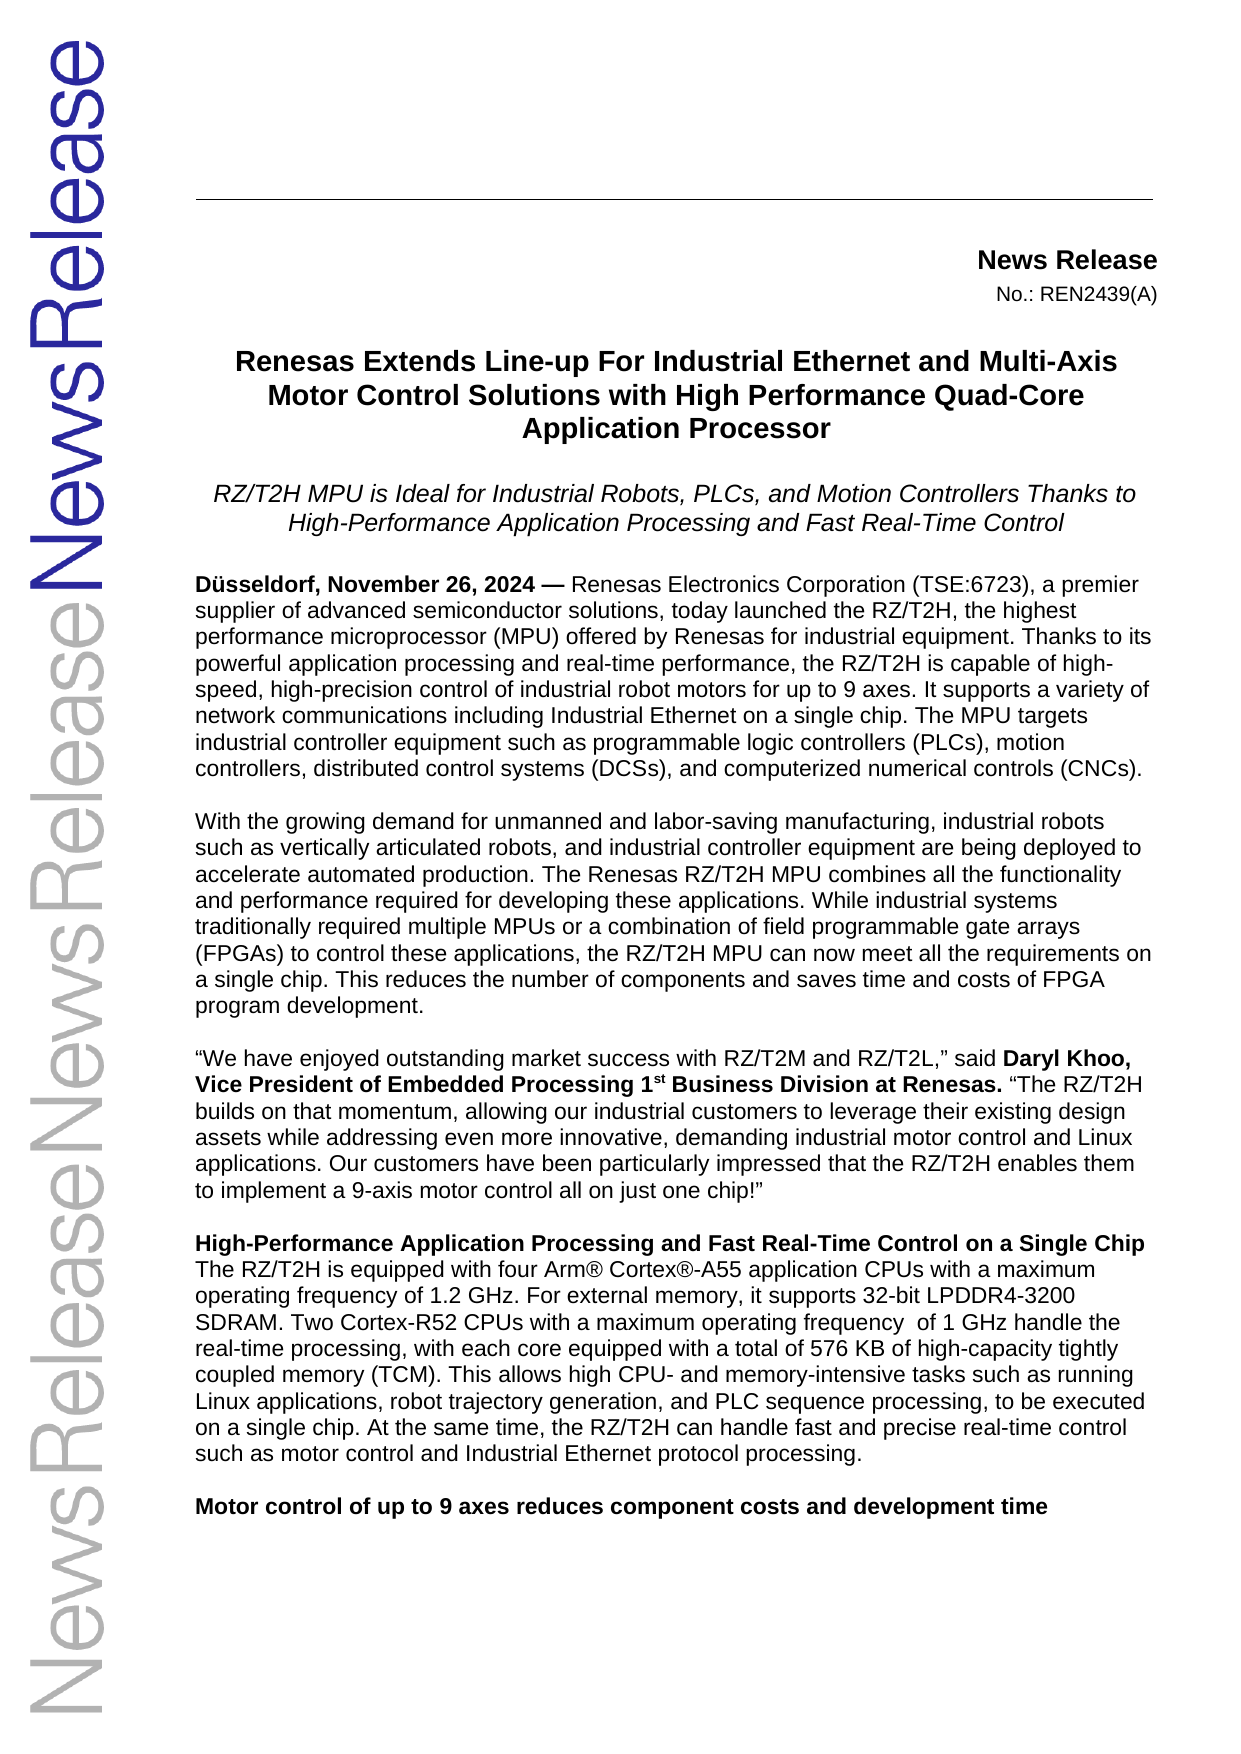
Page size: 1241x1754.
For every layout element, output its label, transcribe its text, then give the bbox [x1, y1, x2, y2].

text RZ/T2H MPU is Ideal for Industrial Robots, PLCs, and Motion Controllers Thanks to High-Performance Application Processing and Fast Real-Time Control [195, 479, 1158, 537]
text High-Performance Application Processing and Fast Real-Time Control on a Single Chip [195, 1229, 1158, 1256]
text The RZ/T2H is equipped with four Arm® Cortex®-A55 application CPUs with a maximum operating frequency of 1.2 GHz. For external memory, it supports 32-bit LPDDR4-3200 SDRAM. Two Cortex-R52 CPUs with a maximum operating frequency of 1 GHz handle the real-time processing, with each core equipped with a total of 576 KB of high-capacity tightly coupled memory (TCM). This allows high CPU- and memory-intensive tasks such as running Linux applications, robot trajectory generation, and PLC sequence processing, to be executed on a single chip. At the same time, the RZ/T2H can handle fast and precise real-time control such as motor control and Industrial Ethernet protocol processing. [195, 1256, 1158, 1467]
text With the growing demand for unmanned and labor-saving manufacturing, industrial robots such as vertically articulated robots, and industrial controller equipment are being deployed to accelerate automated production. The Renesas RZ/T2H MPU combines all the functionality and performance required for developing these applications. While industrial systems traditionally required multiple MPUs or a combination of field programmable gate arrays (FPGAs) to control these applications, the RZ/T2H MPU can now meet all the requirements on a single chip. This reduces the number of components and saves time and costs of FPGA program development. [195, 808, 1158, 1019]
picture [0, 0, 114, 1754]
text News Release [195, 243, 1158, 277]
text “We have enjoyed outstanding market success with RZ/T2M and RZ/T2L,” said Daryl Khoo, Vice President of Embedded Processing 1st Business Division at Renesas. “The RZ/T2H builds on that momentum, allowing our industrial customers to leverage their existing design assets while addressing even more innovative, demanding industrial motor control and Linux applications. Our customers have been particularly impressed that the RZ/T2H enables them to implement a 9-axis motor control all on just one chip!” [195, 1045, 1158, 1203]
text No.: REN2439(A) [195, 277, 1158, 311]
text Renesas Extends Line-up For Industrial Ethernet and Multi-Axis Motor Control Solutions with High Performance Quad-Core Application Processor [195, 344, 1158, 445]
text Motor control of up to 9 axes reduces component costs and development time [195, 1493, 1158, 1519]
text Düsseldorf, November 26, 2024 ― Renesas Electronics Corporation (TSE:6723), a premier supplier of advanced semiconductor solutions, today launched the RZ/T2H, the highest performance microprocessor (MPU) offered by Renesas for industrial equipment. Thanks to its powerful application processing and real-time performance, the RZ/T2H is capable of high-speed, high-precision control of industrial robot motors for up to 9 axes. It supports a variety of network communications including Industrial Ethernet on a single chip. The MPU targets industrial controller equipment such as programmable logic controllers (PLCs), motion controllers, distributed control systems (DCSs), and computerized numerical controls (CNCs). [195, 571, 1158, 781]
